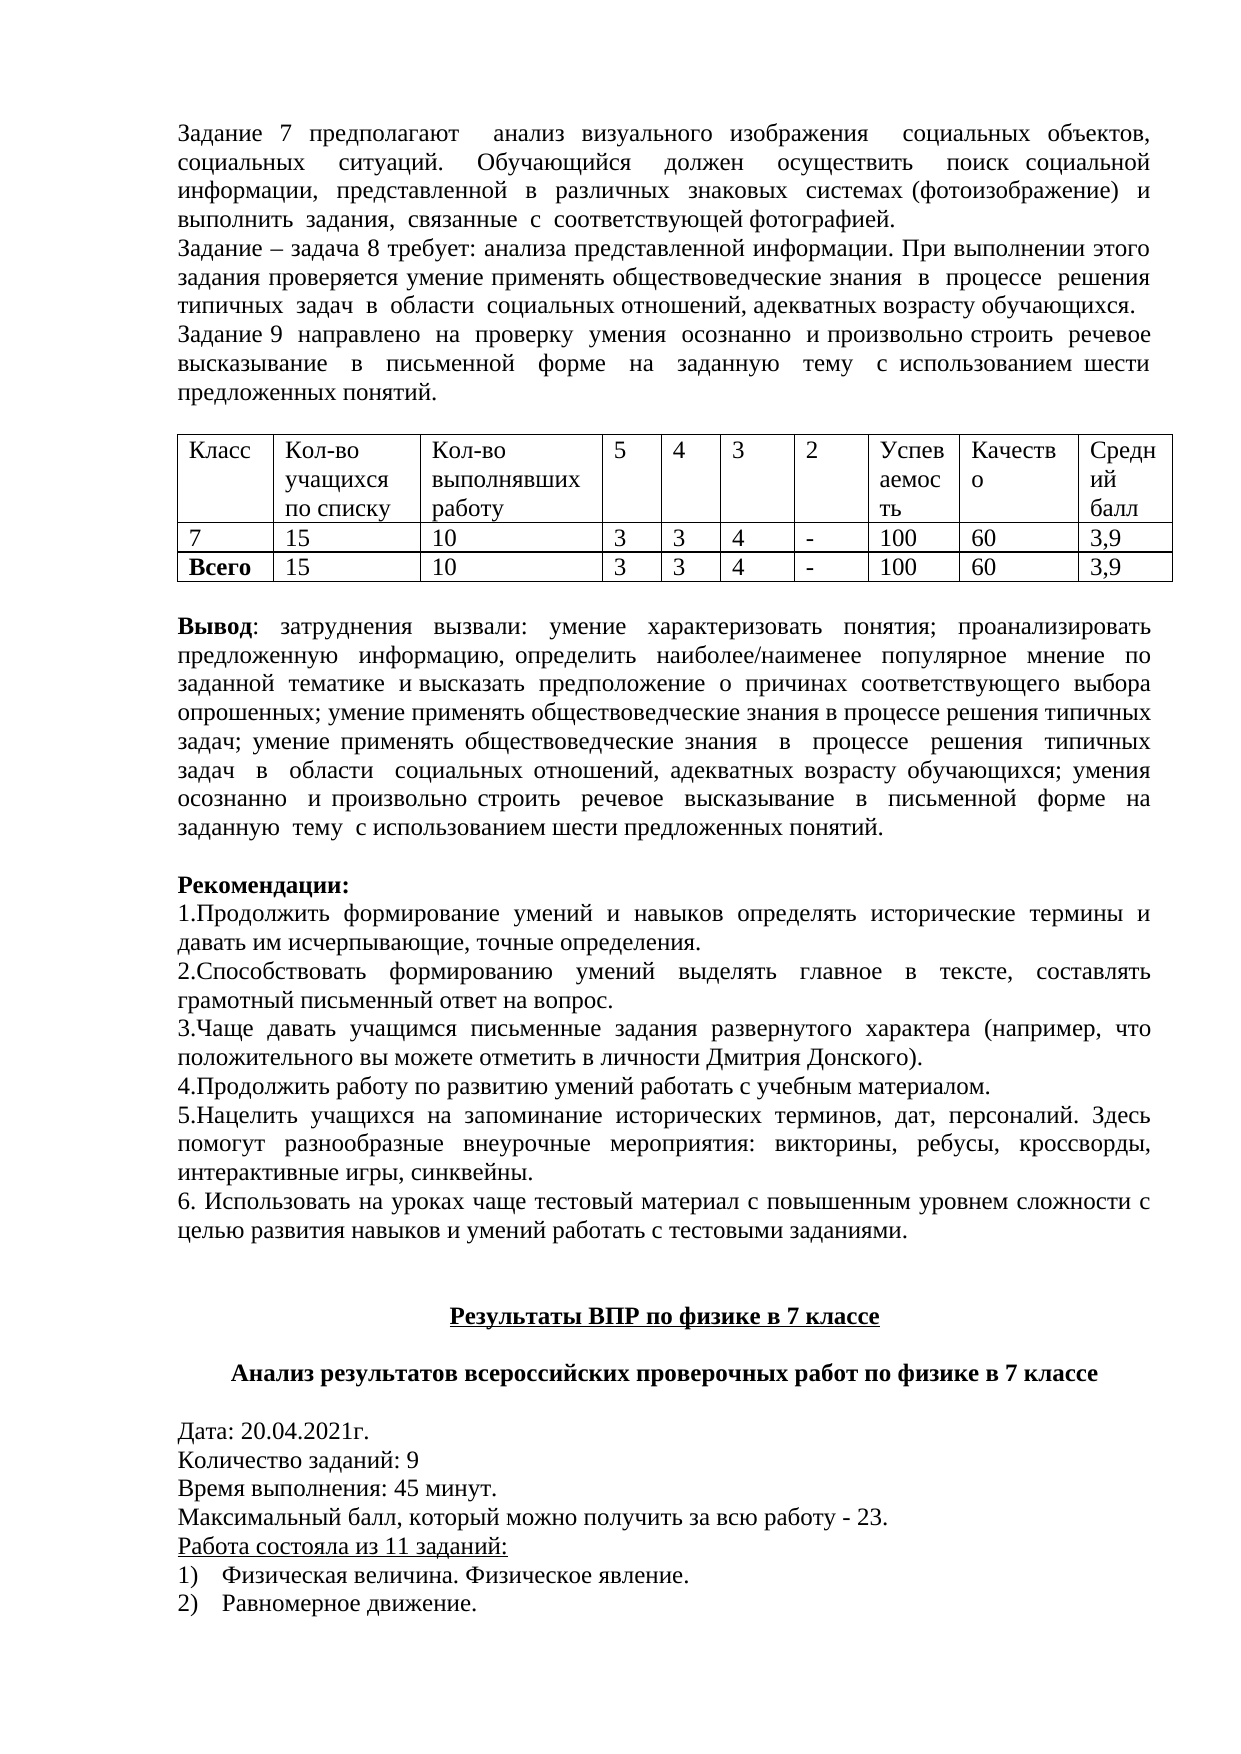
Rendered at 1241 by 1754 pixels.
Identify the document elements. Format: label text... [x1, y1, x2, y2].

table_cell 100 [869, 553, 959, 581]
text 5.Нацелить учащихся на запоминание исторических терминов, дат, персоналий. Здесь помогут разнообразные внеурочные мероприятия: викторины, ребусы, кроссворды, интерактивные игры, синквейны. [177, 1100, 1152, 1186]
text 4.Продолжить работу по развитию умений работать с учебным материалом. [177, 1071, 1152, 1100]
table_header Класс [178, 435, 273, 522]
text Количество заданий: 9 [177, 1445, 1152, 1473]
text 3.Чаще давать учащимся письменные задания развернутого характера (например, что положительного вы можете отметить в личности Дмитрия Донского). [177, 1013, 1152, 1071]
table_cell 15 [274, 553, 420, 581]
text Максимальный балл, который можно получить за всю работу - 23. [177, 1502, 1152, 1531]
text 6. Использовать на уроках чаще тестовый материал с повышенным уровнем сложности с целью развития навыков и умений работать с тестовыми заданиями. [177, 1186, 1152, 1243]
table_header 5 [603, 435, 661, 522]
text Время выполнения: 45 минут. [177, 1473, 1152, 1502]
table_cell - [795, 523, 868, 551]
table_cell 3 [603, 523, 661, 551]
table_header 2 [795, 435, 868, 522]
table_cell - [795, 553, 868, 581]
table_header Успеваемость [869, 435, 959, 522]
list Вывод: затруднения вызвали: умение характеризовать понятия; проанализировать предложенную информацию, определить наиболее/наименее популярное мнение по заданной тематике и высказать предположение о причинах соответствующего выбора опрошенных; умение применять обществоведческие знания в процессе решения типичных задач; умение применять обществоведческие знания в процессе решения типичных задач в области социальных отношений, адекватных возрасту обучающихся; умения осознанно и произвольно строить речевое высказывание в письменной форме на заданную тему с использованием шести предложенных понятий. [177, 611, 1152, 841]
list Задание 9 направлено на проверку умения осознанно и произвольно строить речевое высказывание в письменной форме на заданную тему с использованием шести предложенных понятий. [177, 319, 1152, 406]
table_header Кол-во выполнявших работу [421, 435, 602, 522]
table_cell 4 [721, 523, 794, 551]
table_cell 4 [721, 553, 794, 581]
table_cell 60 [960, 553, 1078, 581]
table_header 3 [721, 435, 794, 522]
list Равномерное движение. [177, 1588, 1152, 1617]
text 1.Продолжить формирование умений и навыков определять исторические термины и давать им исчерпывающие, точные определения. [177, 898, 1152, 956]
list Задание – задача 8 требует: анализа представленной информации. При выполнении этого задания проверяется умение применять обществоведческие знания в процессе решения типичных задач в области социальных отношений, адекватных возрасту обучающихся. [177, 233, 1152, 319]
table_header Средний балл [1079, 435, 1172, 522]
table_header Дата: 20.04.2021г. [177, 1416, 1240, 1445]
table_cell 60 [960, 523, 1078, 551]
table_cell 3 [603, 553, 661, 581]
table_cell 3,9 [1079, 553, 1172, 581]
table_cell 3 [662, 523, 720, 551]
text Результаты ВПР по физике в 7 классе [177, 1301, 1152, 1330]
table_header Кол-во учащихся по списку [274, 435, 420, 522]
table_cell 15 [274, 523, 420, 551]
table_cell 3 [662, 553, 720, 581]
table_header 4 [662, 435, 720, 522]
table_cell 10 [421, 523, 602, 551]
table_cell 3,9 [1079, 523, 1172, 551]
text Рекомендации: [177, 870, 1152, 898]
text 2.Способствовать формированию умений выделять главное в тексте, составлять грамотный письменный ответ на вопрос. [177, 956, 1152, 1013]
list Задание 7 предполагают анализ визуального изображения социальных объектов, социальных ситуаций. Обучающийся должен осуществить поиск социальной информации, представленной в различных знаковых системах (фотоизображение) и выполнить задания, связанные с соответствующей фотографией. [177, 118, 1152, 233]
table_cell 100 [869, 523, 959, 551]
table_header Качество [960, 435, 1078, 522]
text Работа состояла из 11 заданий: [177, 1531, 1152, 1560]
text Анализ результатов всероссийских проверочных работ по физике в 7 классе [177, 1358, 1152, 1387]
table_cell Всего [178, 553, 273, 581]
table_cell 7 [178, 523, 273, 551]
table_cell 10 [421, 553, 602, 581]
list Физическая величина. Физическое явление. [177, 1560, 1152, 1588]
